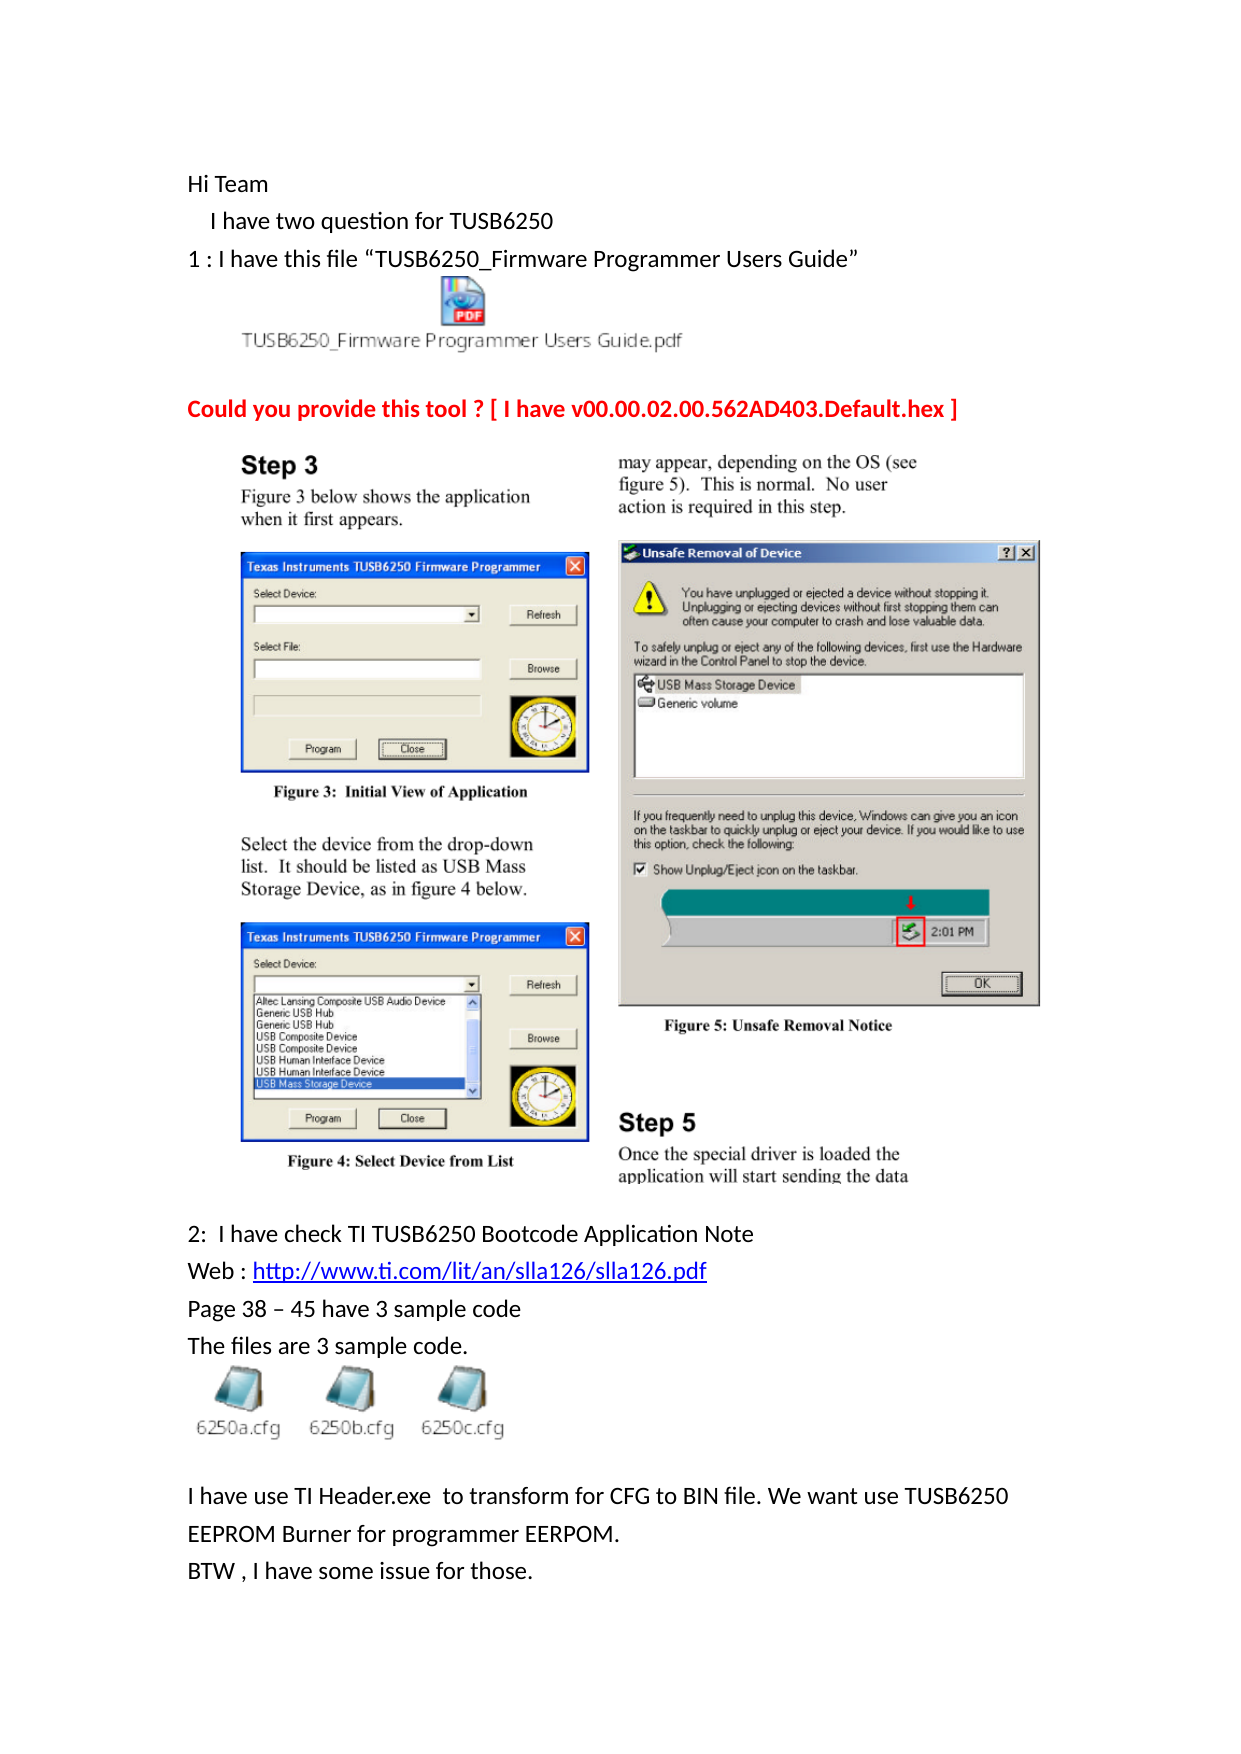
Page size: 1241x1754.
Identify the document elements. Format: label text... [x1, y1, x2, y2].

text Hi Team [187, 164, 1053, 202]
text I have use TI Header.exe to transform for CFG to BIN file. We want use TUSB6250 EEPROM Burner for programmer EERPOM. [187, 1477, 1053, 1552]
text BTW , I have some issue for those. [187, 1552, 1053, 1589]
text I have two question for TUSB6250 [187, 202, 1053, 239]
text The files are 3 sample code. [187, 1327, 1053, 1364]
picture [187, 427, 1053, 1184]
text Page 38 – 45 have 3 sample code [187, 1289, 1053, 1327]
text 2: I have check TI TUSB6250 Bootcode Application Note [187, 1214, 1053, 1252]
text Could you provide this tool ? [ I have v00.00.02.00.562AD403.Default.hex ] [187, 389, 1053, 427]
text 1 : I have this file “TUSB6250_Firmware Programmer Users Guide” [187, 239, 1053, 277]
text Web : http://www.ti.com/lit/an/slla126/slla126.pdf [187, 1252, 1053, 1289]
